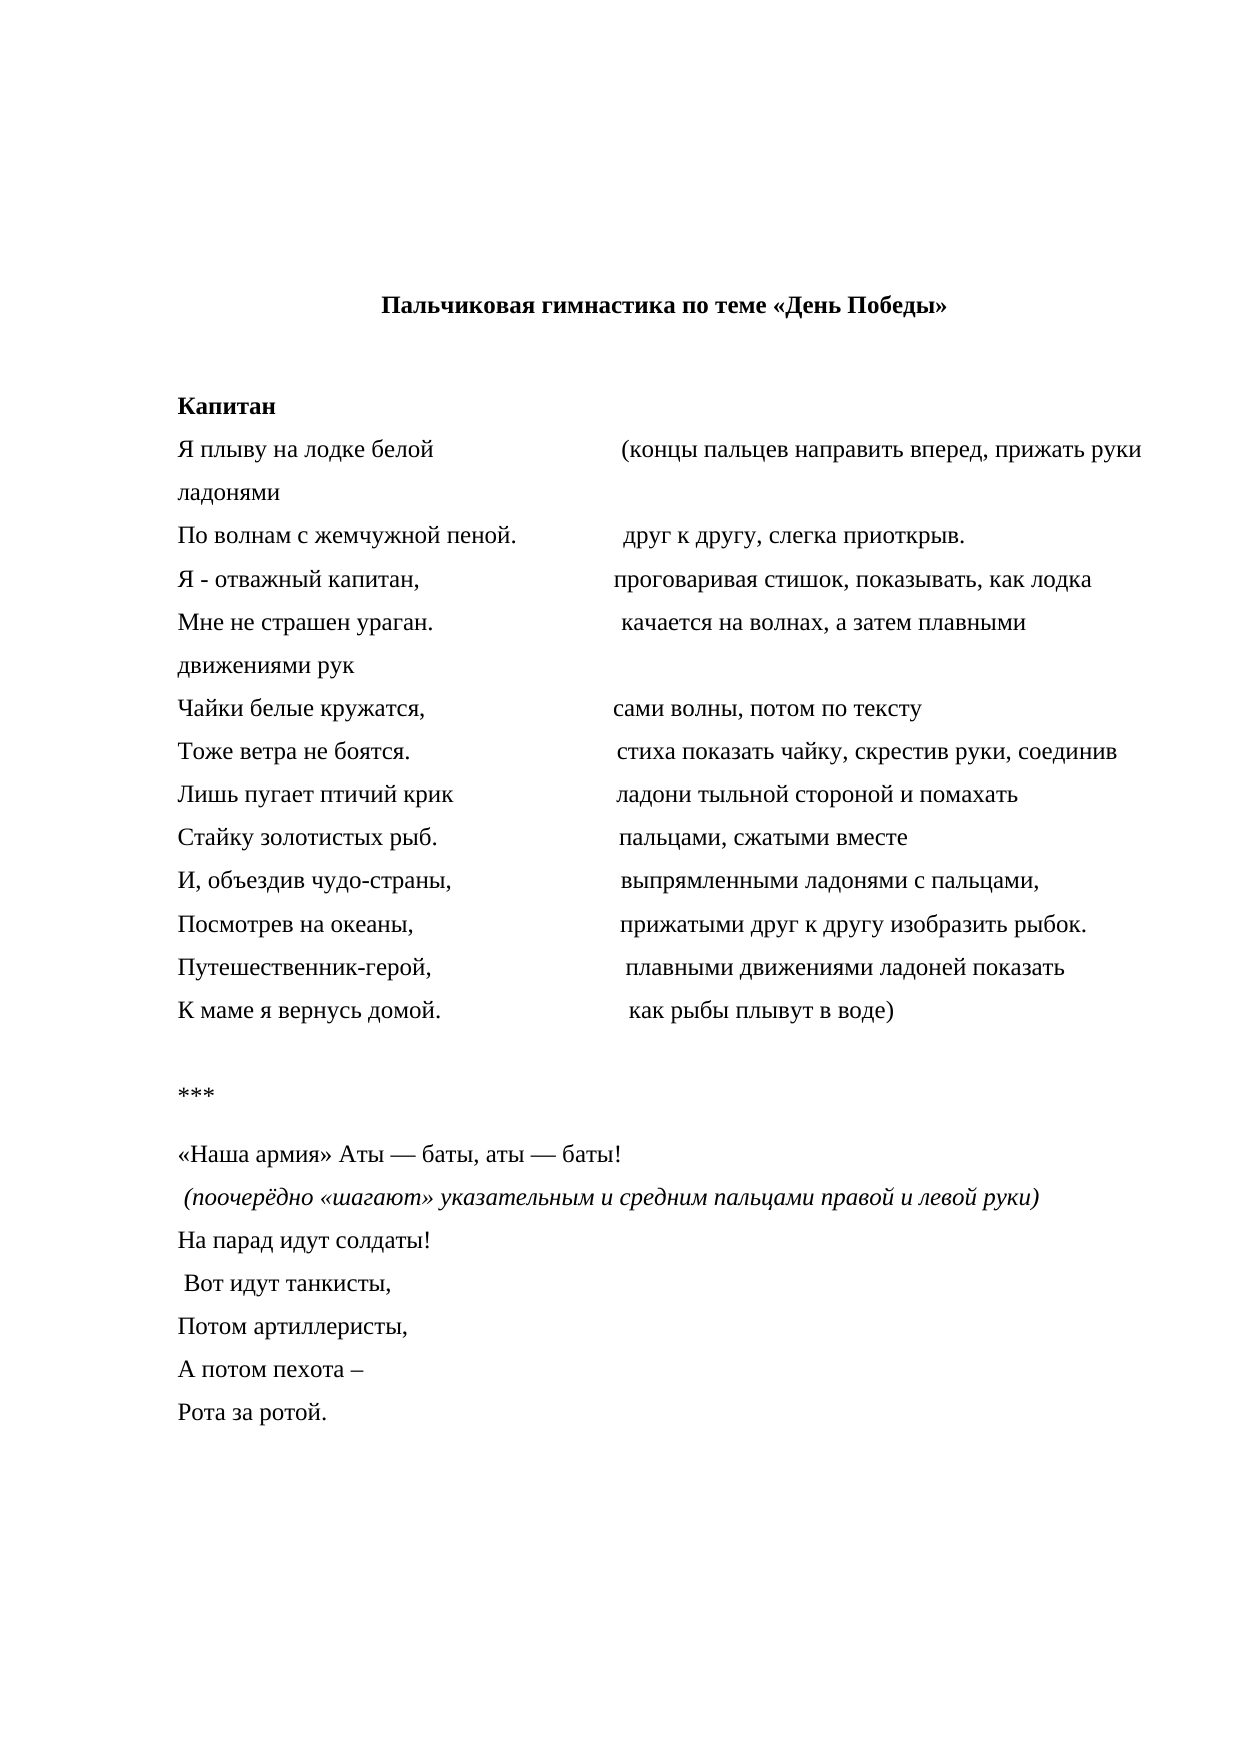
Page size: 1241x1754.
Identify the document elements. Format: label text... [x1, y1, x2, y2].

text «Наша армия» Аты — баты, аты — баты! [177, 1139, 1152, 1167]
text На парад идут солдаты! [177, 1225, 1152, 1254]
text Потом артиллеристы, [177, 1311, 1152, 1340]
text Чайки белые кружатся, сами волны, потом по тексту [177, 693, 1152, 722]
text Капитан [177, 391, 1152, 420]
text А потом пехота – [177, 1354, 1152, 1383]
text К маме я вернусь домой. как рыбы плывут в воде) [177, 995, 1152, 1024]
text Лишь пугает птичий крик ладони тыльной стороной и помахать [177, 779, 1152, 808]
text И, объездив чудо-страны, выпрямленными ладонями с пальцами, [177, 866, 1152, 894]
text (поочерёдно «шагают» указательным и средним пальцами правой и левой руки) [177, 1182, 1152, 1211]
text Рота за ротой. [177, 1397, 1152, 1511]
text Вот идут танкисты, [177, 1268, 1152, 1297]
text Тоже ветра не боятся. стиха показать чайку, скрестив руки, соединив [177, 736, 1152, 765]
text Посмотрев на океаны, прижатыми друг к другу изобразить рыбок. [177, 909, 1152, 937]
text По волнам с жемчужной пеной. друг к другу, слегка приоткрыв. [177, 521, 1152, 549]
text Пальчиковая гимнастика по теме «День Победы» [177, 291, 1152, 319]
text Я плыву на лодке белой (концы пальцев направить вперед, прижать руки ладонями [177, 434, 1152, 506]
text Мне не страшен ураган. качается на волнах, а затем плавными движениями рук [177, 607, 1152, 679]
text *** [177, 1081, 1152, 1110]
text Стайку золотистых рыб. пальцами, сжатыми вместе [177, 822, 1152, 851]
text Путешественник-герой, плавными движениями ладоней показать [177, 952, 1152, 981]
text Я - отважный капитан, проговаривая стишок, показывать, как лодка [177, 564, 1152, 592]
